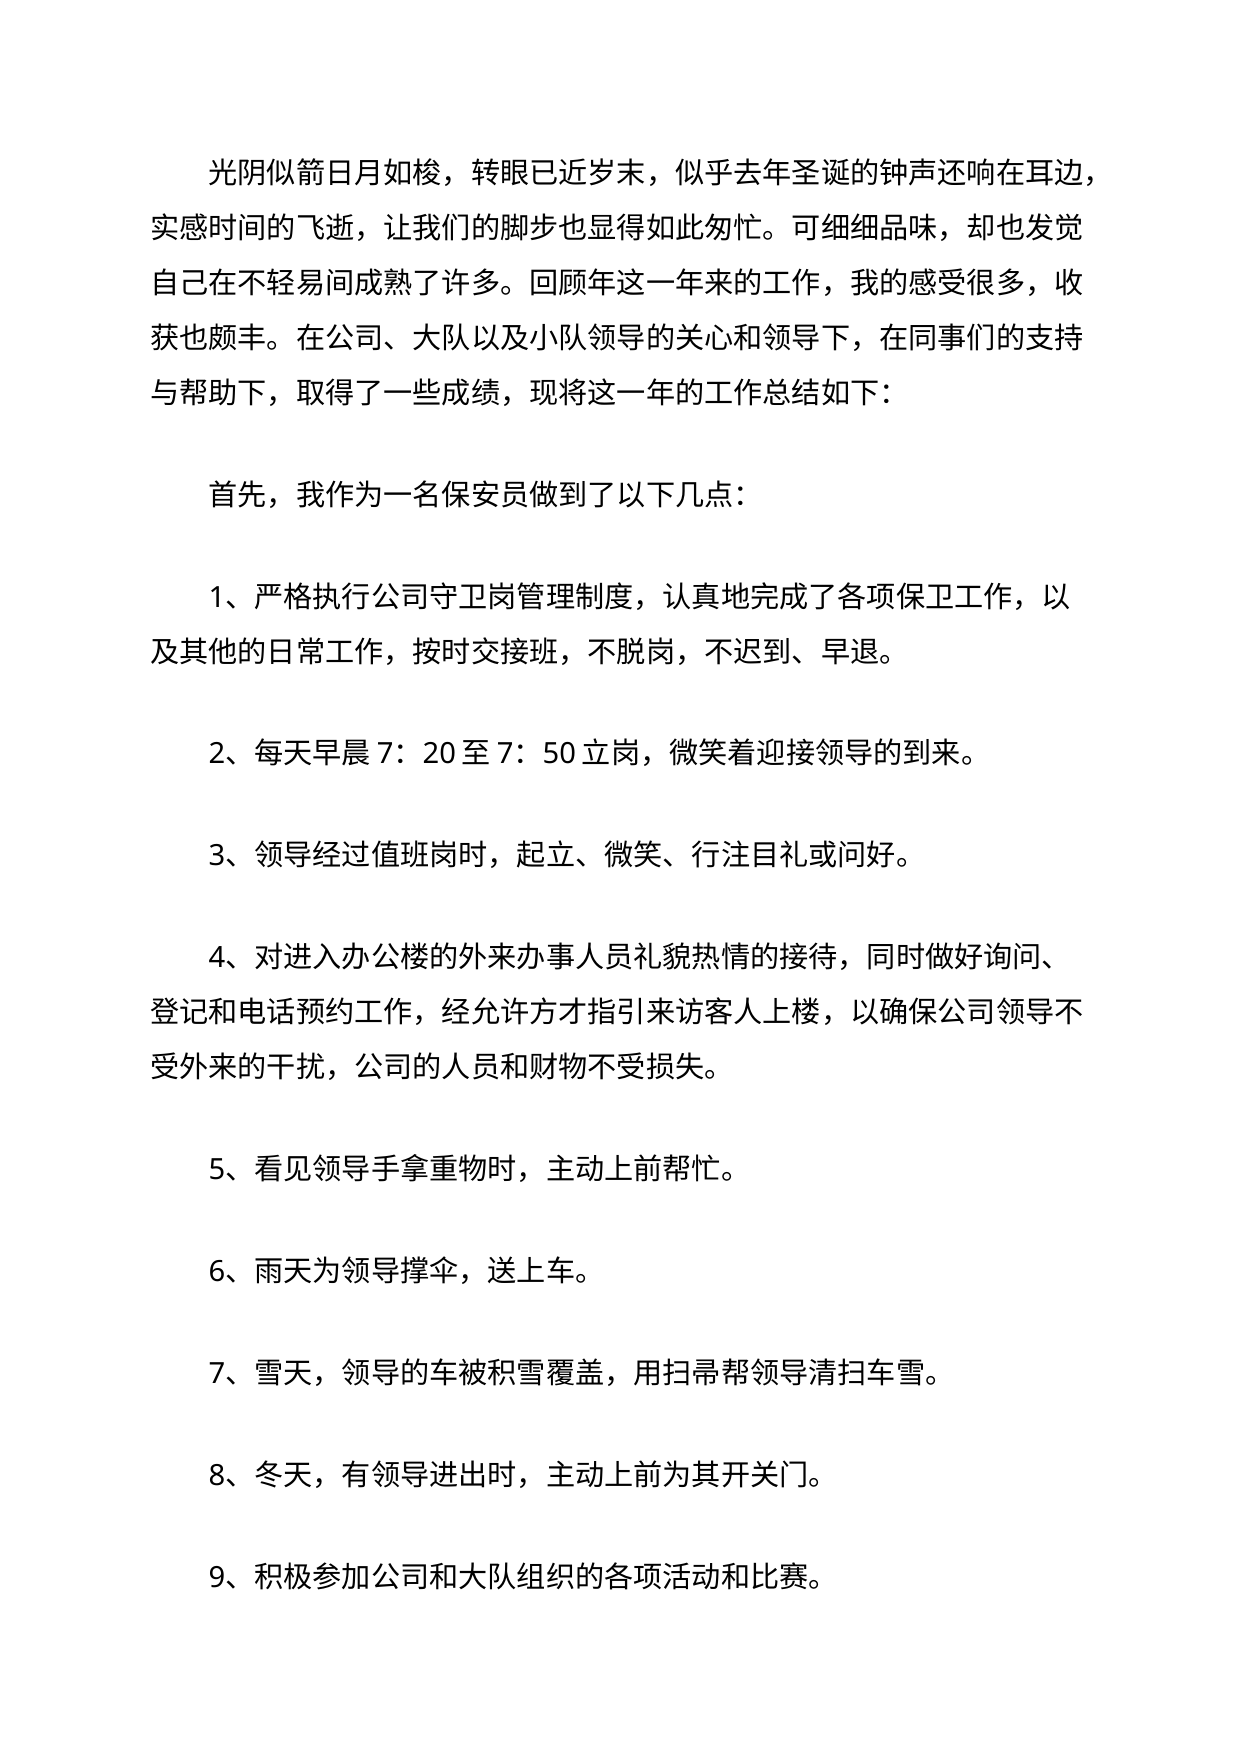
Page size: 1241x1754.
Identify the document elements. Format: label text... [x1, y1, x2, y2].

text 5、看见领导手拿重物时，主动上前帮忙。 [150, 1146, 1090, 1188]
text 7、雪天，领导的车被积雪覆盖，用扫帚帮领导清扫车雪。 [150, 1349, 1090, 1392]
text 首先，我作为一名保安员做到了以下几点： [150, 471, 1090, 514]
text 9、积极参加公司和大队组织的各项活动和比赛。 [150, 1553, 1090, 1596]
text 3、领导经过值班岗时，起立、微笑、行注目礼或问好。 [150, 832, 1090, 874]
text 6、雨天为领导撑伞，送上车。 [150, 1247, 1090, 1290]
text 1、严格执行公司守卫岗管理制度，认真地完成了各项保卫工作，以及其他的日常工作，按时交接班，不脱岗，不迟到、早退。 [150, 573, 1090, 670]
text 4、对进入办公楼的外来办事人员礼貌热情的接待，同时做好询问、登记和电话预约工作，经允许方才指引来访客人上楼，以确保公司领导不受外来的干扰，公司的人员和财物不受损失。 [150, 934, 1090, 1086]
text 8、冬天，有领导进出时，主动上前为其开关门。 [150, 1451, 1090, 1494]
text 2、每天早晨7：20至7：50立岗，微笑着迎接领导的到来。 [150, 730, 1090, 772]
text 光阴似箭日月如梭，转眼已近岁末，似乎去年圣诞的钟声还响在耳边，实感时间的飞逝，让我们的脚步也显得如此匆忙。可细细品味，却也发觉自己在不轻易间成熟了许多。回顾年这一年来的工作，我的感受很多，收获也颇丰。在公司、大队以及小队领导的关心和领导下，在同事们的支持与帮助下，取得了一些成绩，现将这一年的工作总结如下： [150, 150, 1090, 412]
